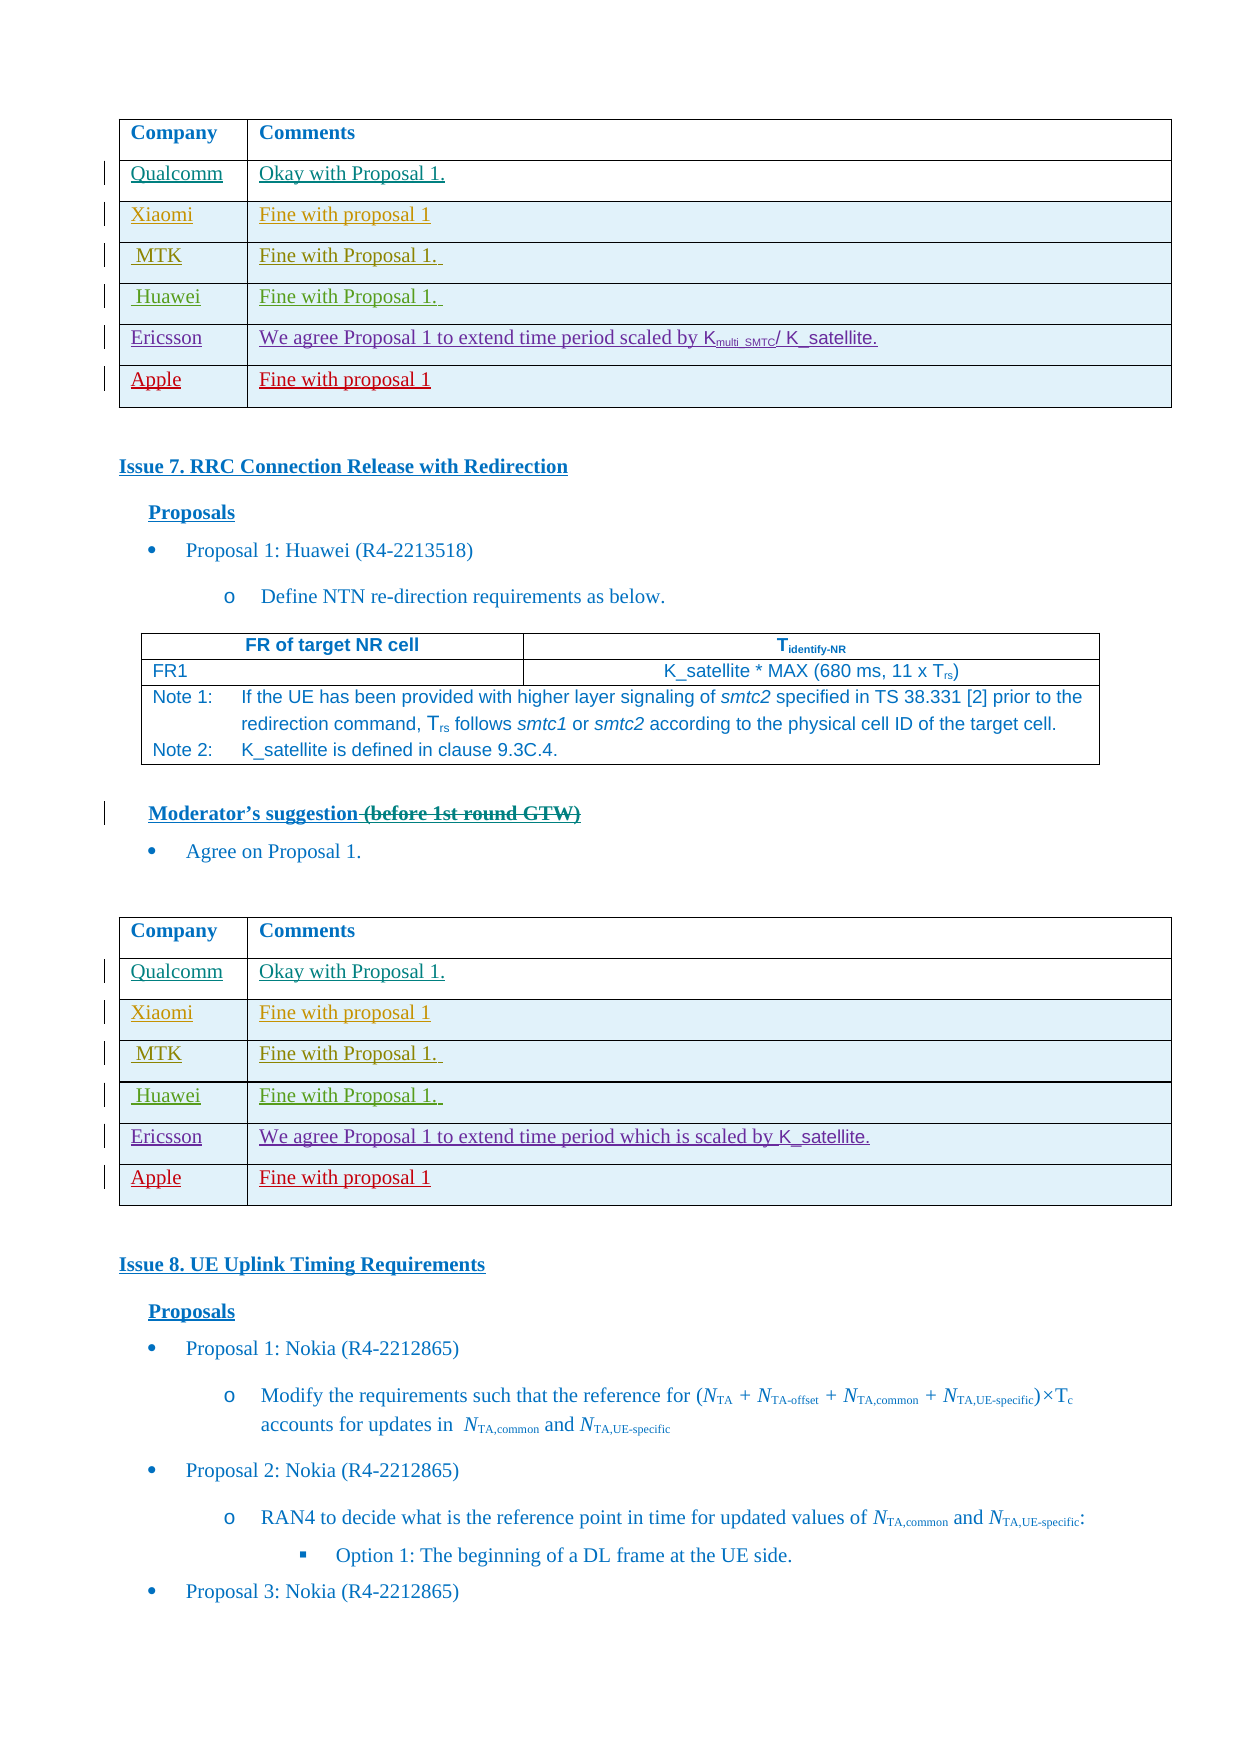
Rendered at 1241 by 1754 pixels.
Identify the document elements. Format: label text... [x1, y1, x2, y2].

table_header FR of target NR cell [142, 634, 523, 659]
table_header Comments [248, 918, 1171, 958]
text Issue 7. RRC Connection Release with Redirection [118, 454, 1122, 478]
table_cell [248, 959, 1171, 999]
table_cell K_satellite * MAX (680 ms, 11 x Trs) [524, 660, 1099, 685]
table_header Tidentify-NR [524, 634, 1099, 659]
list Proposal 1: Huawei (R4-2213518) [148, 538, 1122, 562]
table_header Company [120, 918, 247, 958]
list Define NTN re-direction requirements as below. [223, 584, 1122, 610]
text Issue 8. UE Uplink Timing Requirements [118, 1252, 1122, 1276]
table_cell [120, 161, 247, 201]
table_cell FR1 [142, 660, 523, 685]
list Proposal 1: Nokia (R4-2212865) [148, 1336, 1122, 1360]
list Modify the requirements such that the reference for (NTA + NTA-offset + NTA,common + NTA,UE-specific)×Tc accounts for updates in NTA,common and NTA,UE-specific [223, 1383, 1122, 1436]
text Proposals [118, 500, 1122, 524]
table_cell Note 1: If the UE has been provided with higher layer signaling of smtc2 specified in TS 38.331 [2] prior to the redirection command, Trs follows smtc1 or smtc2 according to the physical cell ID of the target cell. Note 2: K_satellite is defined in clause 9.3C.4. [142, 686, 1099, 764]
table_cell [120, 959, 247, 999]
table_cell [248, 161, 1171, 201]
table_header Company [120, 120, 247, 160]
text Proposals [118, 1299, 1122, 1323]
list Option 1: The beginning of a DL frame at the UE side. [298, 1543, 1122, 1567]
text Moderator’s suggestion [118, 801, 1122, 825]
list RAN4 to decide what is the reference point in time for updated values of NTA,common and NTA,UE-specific: [223, 1505, 1122, 1530]
list Agree on Proposal 1. [148, 839, 1122, 863]
list Proposal 2: Nokia (R4-2212865) [148, 1458, 1122, 1482]
list Proposal 3: Nokia (R4-2212865) [148, 1579, 1122, 1603]
table_header Comments [248, 120, 1171, 160]
